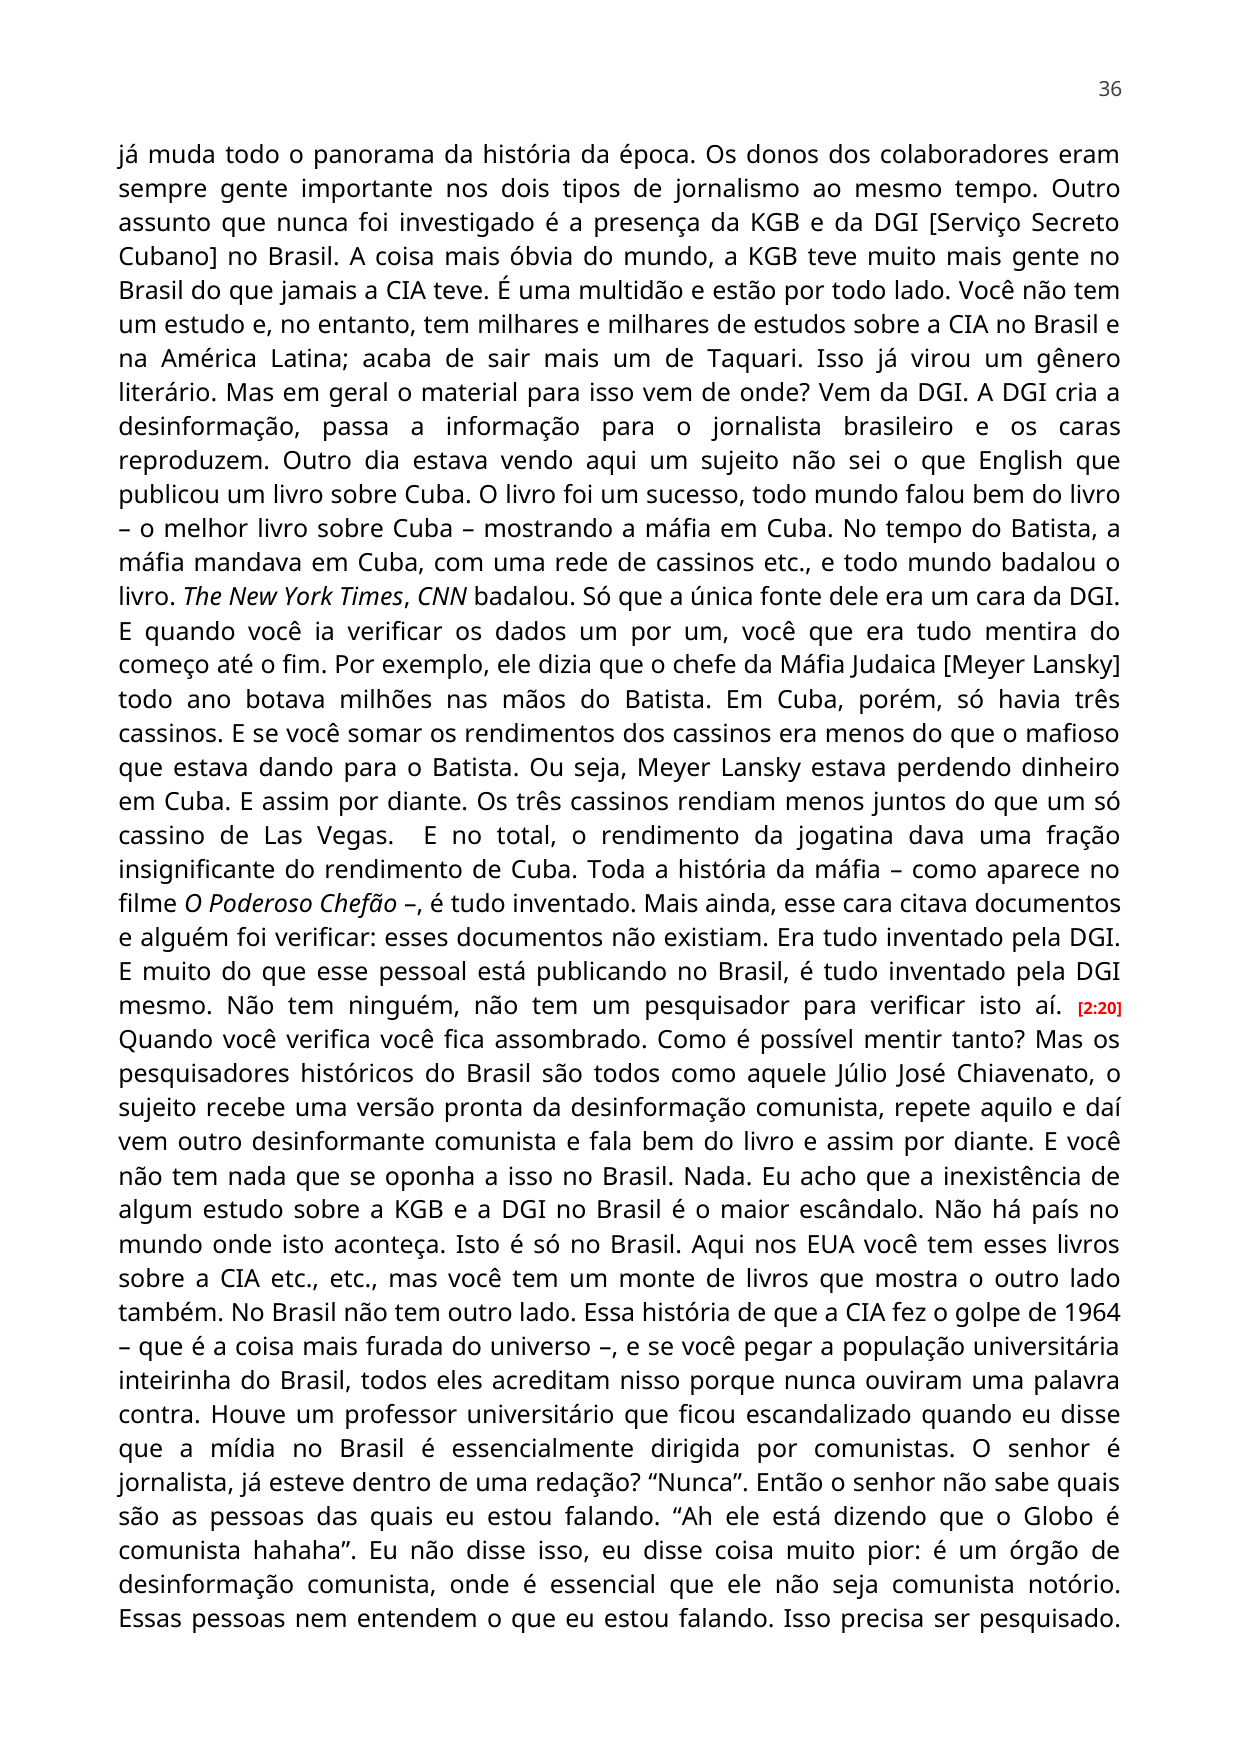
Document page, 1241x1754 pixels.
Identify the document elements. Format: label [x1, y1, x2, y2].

text [118, 136, 1122, 1635]
